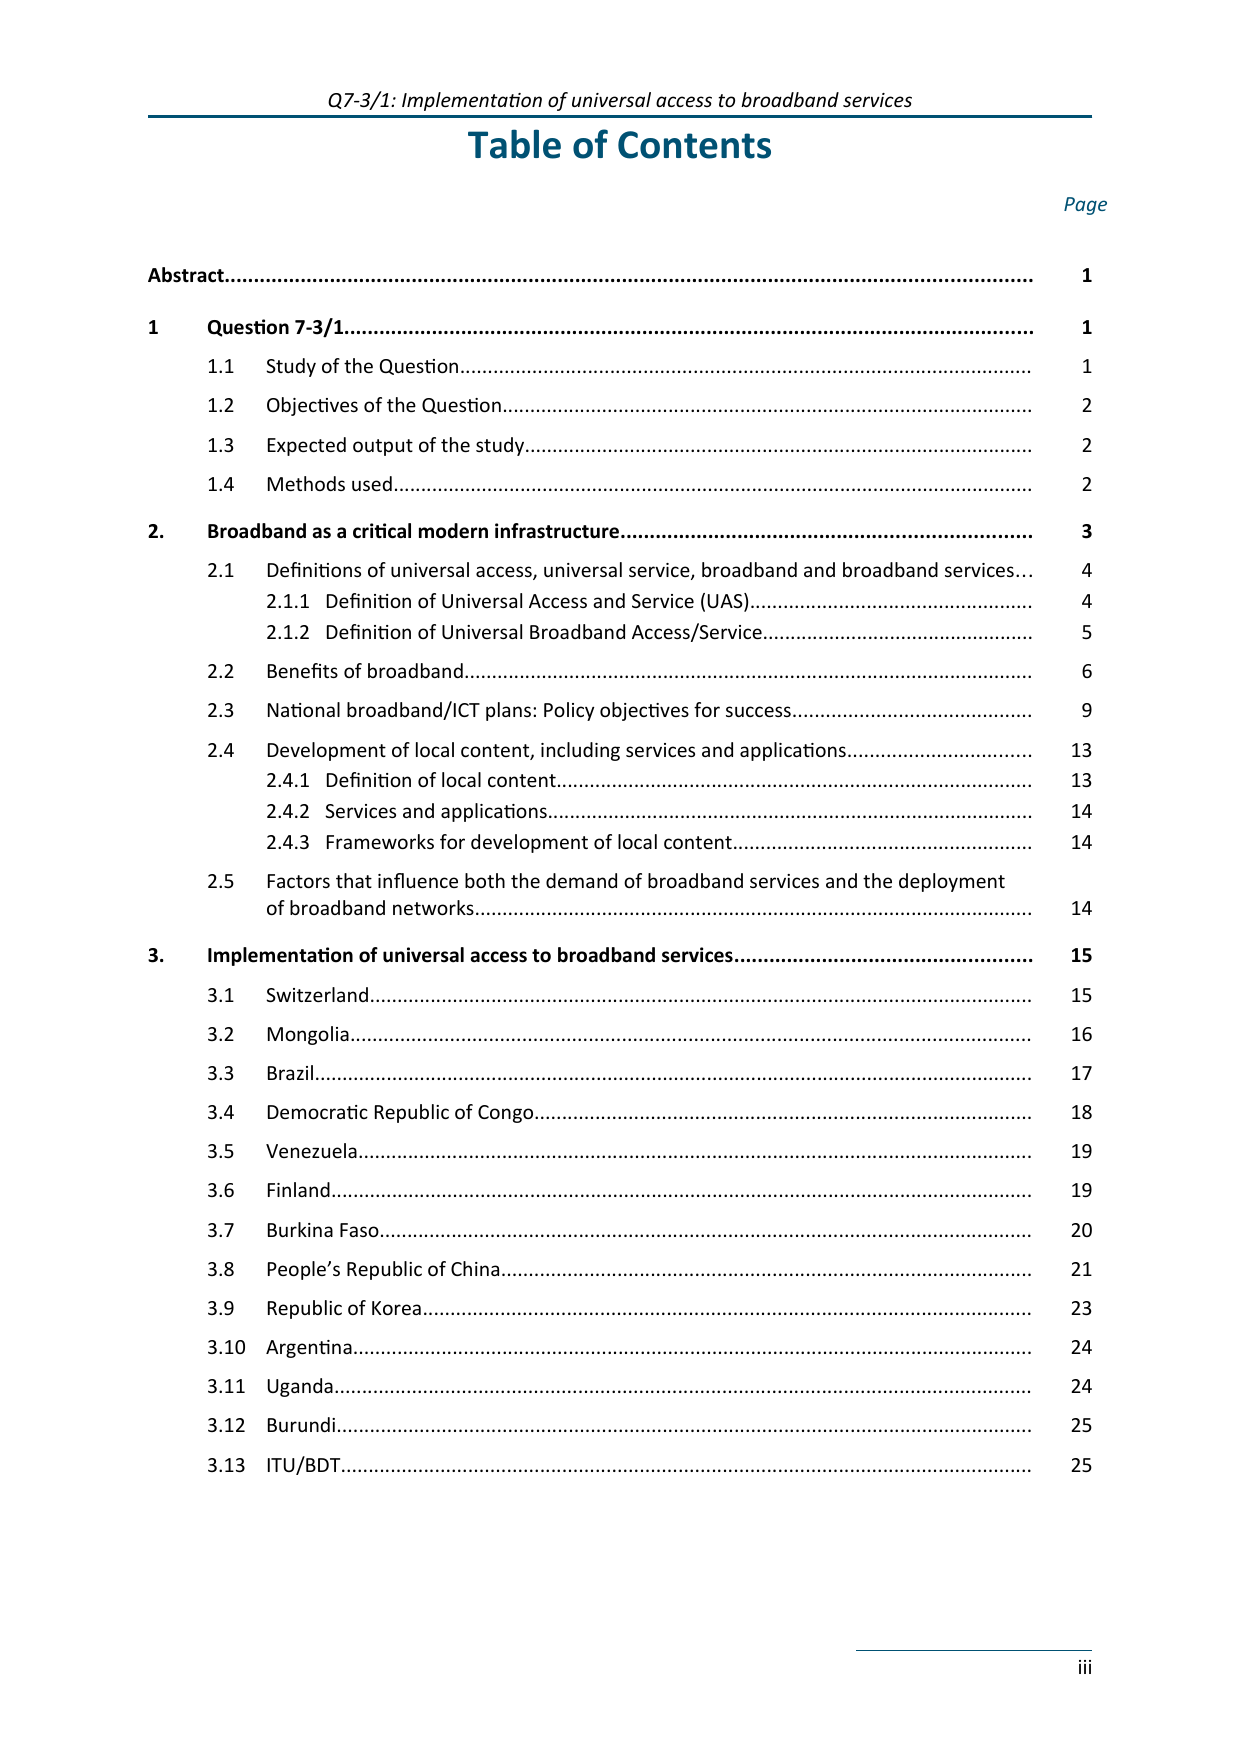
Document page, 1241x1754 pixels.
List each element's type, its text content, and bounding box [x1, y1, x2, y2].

text 2.3 National broadband/ICT plans: Policy objectives for success 9 [207, 697, 1092, 723]
text 1.2 Objectives of the Question 2 [207, 392, 1092, 418]
text 2.4 Development of local content, including services and applications 13 [207, 736, 1092, 762]
text 1 Question 7-3/1 1 [148, 313, 1092, 340]
text 3.12 Burundi 25 [207, 1412, 1092, 1438]
text 3.5 Venezuela 19 [207, 1137, 1092, 1164]
text 1.4 Methods used 2 [207, 470, 1092, 497]
text 2. Broadband as a critical modern infrastructure 3 [148, 517, 1092, 544]
text 3.3 Brazil 17 [207, 1059, 1092, 1086]
text Page [148, 190, 1092, 217]
text 2.4.3 Frameworks for development of local content 14 [266, 828, 1092, 855]
text 3.6 Finland 19 [207, 1177, 1092, 1203]
text 3. Implementation of universal access to broadband services 15 [148, 942, 1092, 968]
text 2.1.2 Definition of Universal Broadband Access/Service 5 [266, 618, 1092, 645]
text 3.10 Argentina 24 [207, 1333, 1092, 1360]
text 1.3 Expected output of the study 2 [207, 431, 1092, 457]
text 2.4.2 Services and applications 14 [266, 797, 1092, 824]
text 2.5 Factors that influence both the demand of broadband services and the deployment of broadband networks 14 [207, 867, 1092, 921]
text 1.1 Study of the Question 1 [207, 352, 1092, 379]
text 3.4 Democratic Republic of Congo 18 [207, 1098, 1092, 1125]
text 3.9 Republic of Korea 23 [207, 1294, 1092, 1321]
text 3.13 ITU/BDT 25 [207, 1451, 1092, 1477]
text Abstract 1 [148, 262, 1092, 288]
text 3.7 Burkina Faso 20 [207, 1216, 1092, 1242]
text 2.2 Benefits of broadband 6 [207, 657, 1092, 684]
text 3.2 Mongolia 16 [207, 1020, 1092, 1047]
text 2.1.1 Definition of Universal Access and Service (UAS) 4 [266, 587, 1092, 614]
text 3.1 Switzerland 15 [207, 981, 1092, 1007]
text 3.8 People’s Republic of China 21 [207, 1255, 1092, 1282]
text 3.11 Uganda 24 [207, 1372, 1092, 1399]
text 2.4.1 Definition of local content 13 [266, 767, 1092, 793]
title Table of Contents [148, 118, 1092, 169]
text 2.1 Definitions of universal access, universal service, broadband and broadband services 4 [207, 557, 1092, 583]
